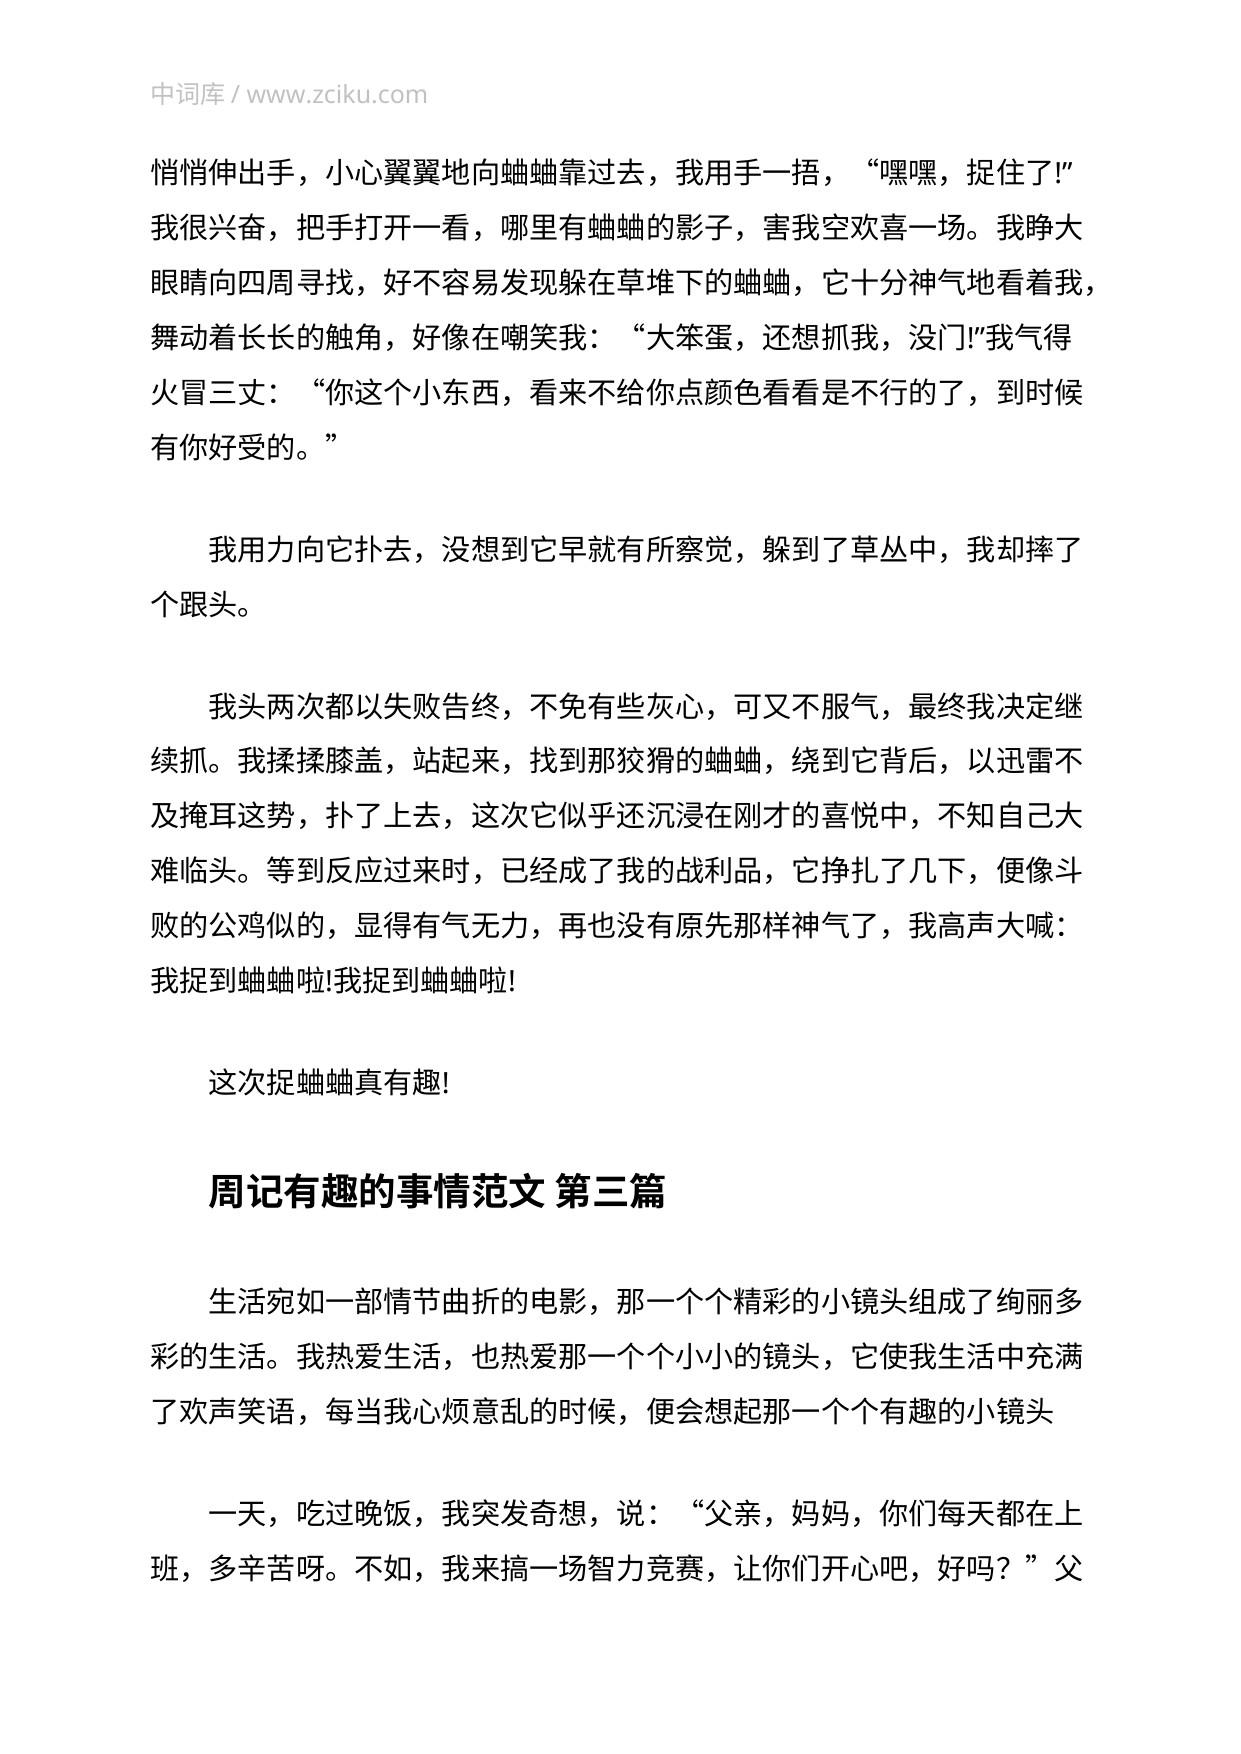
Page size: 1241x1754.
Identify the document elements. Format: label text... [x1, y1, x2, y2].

text 周记有趣的事情范文 第三篇 [150, 1162, 1090, 1216]
text 我头两次都以失败告终，不免有些灰心，可又不服气，最终我决定继续抓。我揉揉膝盖，站起来，找到那狡猾的蛐蛐，绕到它背后，以迅雷不及掩耳这势，扑了上去，这次它似乎还沉浸在刚才的喜悦中，不知自己大难临头。等到反应过来时，已经成了我的战利品，它挣扎了几下，便像斗败的公鸡似的，显得有气无力，再也没有原先那样神气了，我高声大喊：我捉到蛐蛐啦!我捉到蛐蛐啦! [150, 683, 1090, 1000]
text 生活宛如一部情节曲折的电影，那一个个精彩的小镜头组成了绚丽多彩的生活。我热爱生活，也热爱那一个个小小的镜头，它使我生活中充满了欢声笑语，每当我心烦意乱的时候，便会想起那一个个有趣的小镜头 [150, 1279, 1090, 1431]
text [150, 1491, 1090, 1588]
text 这次捉蛐蛐真有趣! [150, 1059, 1090, 1102]
text 我用力向它扑去，没想到它早就有所察觉，躲到了草丛中，我却摔了个跟头。 [150, 526, 1090, 624]
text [150, 150, 1090, 467]
